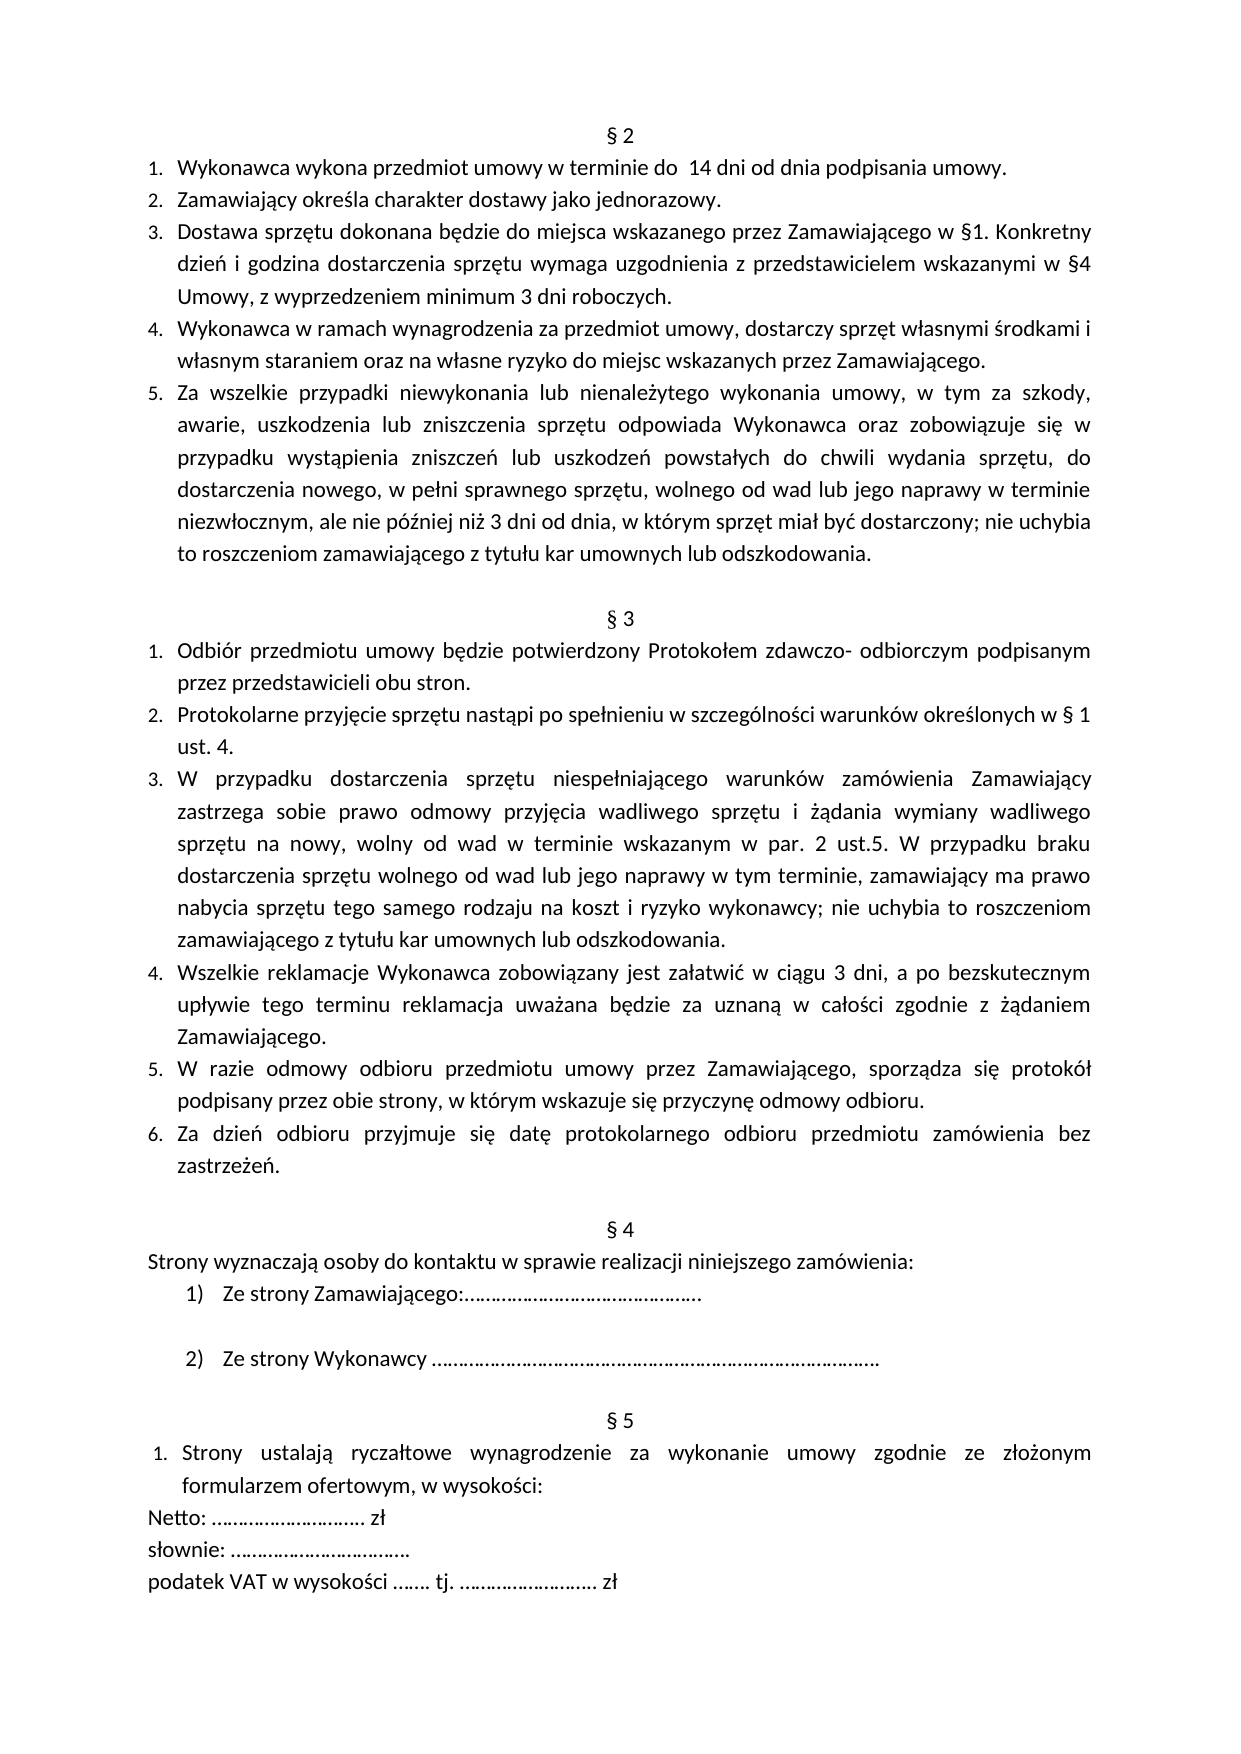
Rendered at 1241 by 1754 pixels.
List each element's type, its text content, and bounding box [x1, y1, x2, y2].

list Strony ustalają ryczałtowe wynagrodzenie za wykonanie umowy zgodnie ze złożonym formularzem ofertowym, w wysokości: [152, 1438, 1093, 1499]
list Ze strony Wykonawcy …………………………………………………………………………. [185, 1344, 1093, 1372]
text § 2 [148, 121, 1093, 149]
text § 4 [148, 1215, 1093, 1243]
list Dostawa sprzętu dokonana będzie do miejsca wskazanego przez Zamawiającego w §1. Konkretny dzień i godzina dostarczenia sprzętu wymaga uzgodnienia z przedstawicielem wskazanymi w §4 Umowy, z wyprzedzeniem minimum 3 dni roboczych. [148, 217, 1093, 310]
list Za wszelkie przypadki niewykonania lub nienależytego wykonania umowy, w tym za szkody, awarie, uszkodzenia lub zniszczenia sprzętu odpowiada Wykonawca oraz zobowiązuje się w przypadku wystąpienia zniszczeń lub uszkodzeń powstałych do chwili wydania sprzętu, do dostarczenia nowego, w pełni sprawnego sprzętu, wolnego od wad lub jego naprawy w terminie niezwłocznym, ale nie później niż 3 dni od dnia, w którym sprzęt miał być dostarczony; nie uchybia to roszczeniom zamawiającego z tytułu kar umownych lub odszkodowania. [148, 378, 1093, 567]
list Za dzień odbioru przyjmuje się datę protokolarnego odbioru przedmiotu zamówienia bez zastrzeżeń. [148, 1119, 1093, 1179]
list W razie odmowy odbioru przedmiotu umowy przez Zamawiającego, sporządza się protokół podpisany przez obie strony, w którym wskazuje się przyczynę odmowy odbioru. [148, 1054, 1093, 1114]
list Odbiór przedmiotu umowy będzie potwierdzony Protokołem zdawczo- odbiorczym podpisanym przez przedstawicieli obu stron. [148, 636, 1093, 696]
text Strony wyznaczają osoby do kontaktu w sprawie realizacji niniejszego zamówienia: [148, 1247, 1093, 1275]
list W przypadku dostarczenia sprzętu niespełniającego warunków zamówienia Zamawiający zastrzega sobie prawo odmowy przyjęcia wadliwego sprzętu i żądania wymiany wadliwego sprzętu na nowy, wolny od wad w terminie wskazanym w par. 2 ust.5. W przypadku braku dostarczenia sprzętu wolnego od wad lub jego naprawy w tym terminie, zamawiający ma prawo nabycia sprzętu tego samego rodzaju na koszt i ryzyko wykonawcy; nie uchybia to roszczeniom zamawiającego z tytułu kar umownych lub odszkodowania. [148, 764, 1093, 953]
list Ze strony Zamawiającego:……………………………………… [185, 1279, 1093, 1308]
text § 5 [148, 1406, 1093, 1434]
text słownie: ……………………………. [148, 1535, 1093, 1563]
text Netto: ……………………….. zł [148, 1503, 1093, 1531]
list Wykonawca w ramach wynagrodzenia za przedmiot umowy, dostarczy sprzęt własnymi środkami i własnym staraniem oraz na własne ryzyko do miejsc wskazanych przez Zamawiającego. [148, 314, 1093, 374]
text podatek VAT w wysokości ……. tj. …………………….. zł [148, 1567, 1093, 1595]
text 3 [148, 604, 1093, 632]
list Wykonawca wykona przedmiot umowy w terminie do 14 dni od dnia podpisania umowy. [148, 153, 1093, 181]
list Zamawiający określa charakter dostawy jako jednorazowy. [148, 185, 1093, 213]
list Wszelkie reklamacje Wykonawca zobowiązany jest załatwić w ciągu 3 dni, a po bezskutecznym upływie tego terminu reklamacja uważana będzie za uznaną w całości zgodnie z żądaniem Zamawiającego. [148, 958, 1093, 1050]
list Protokolarne przyjęcie sprzętu nastąpi po spełnieniu w szczególności warunków określonych w § 1 ust. 4. [148, 700, 1093, 760]
